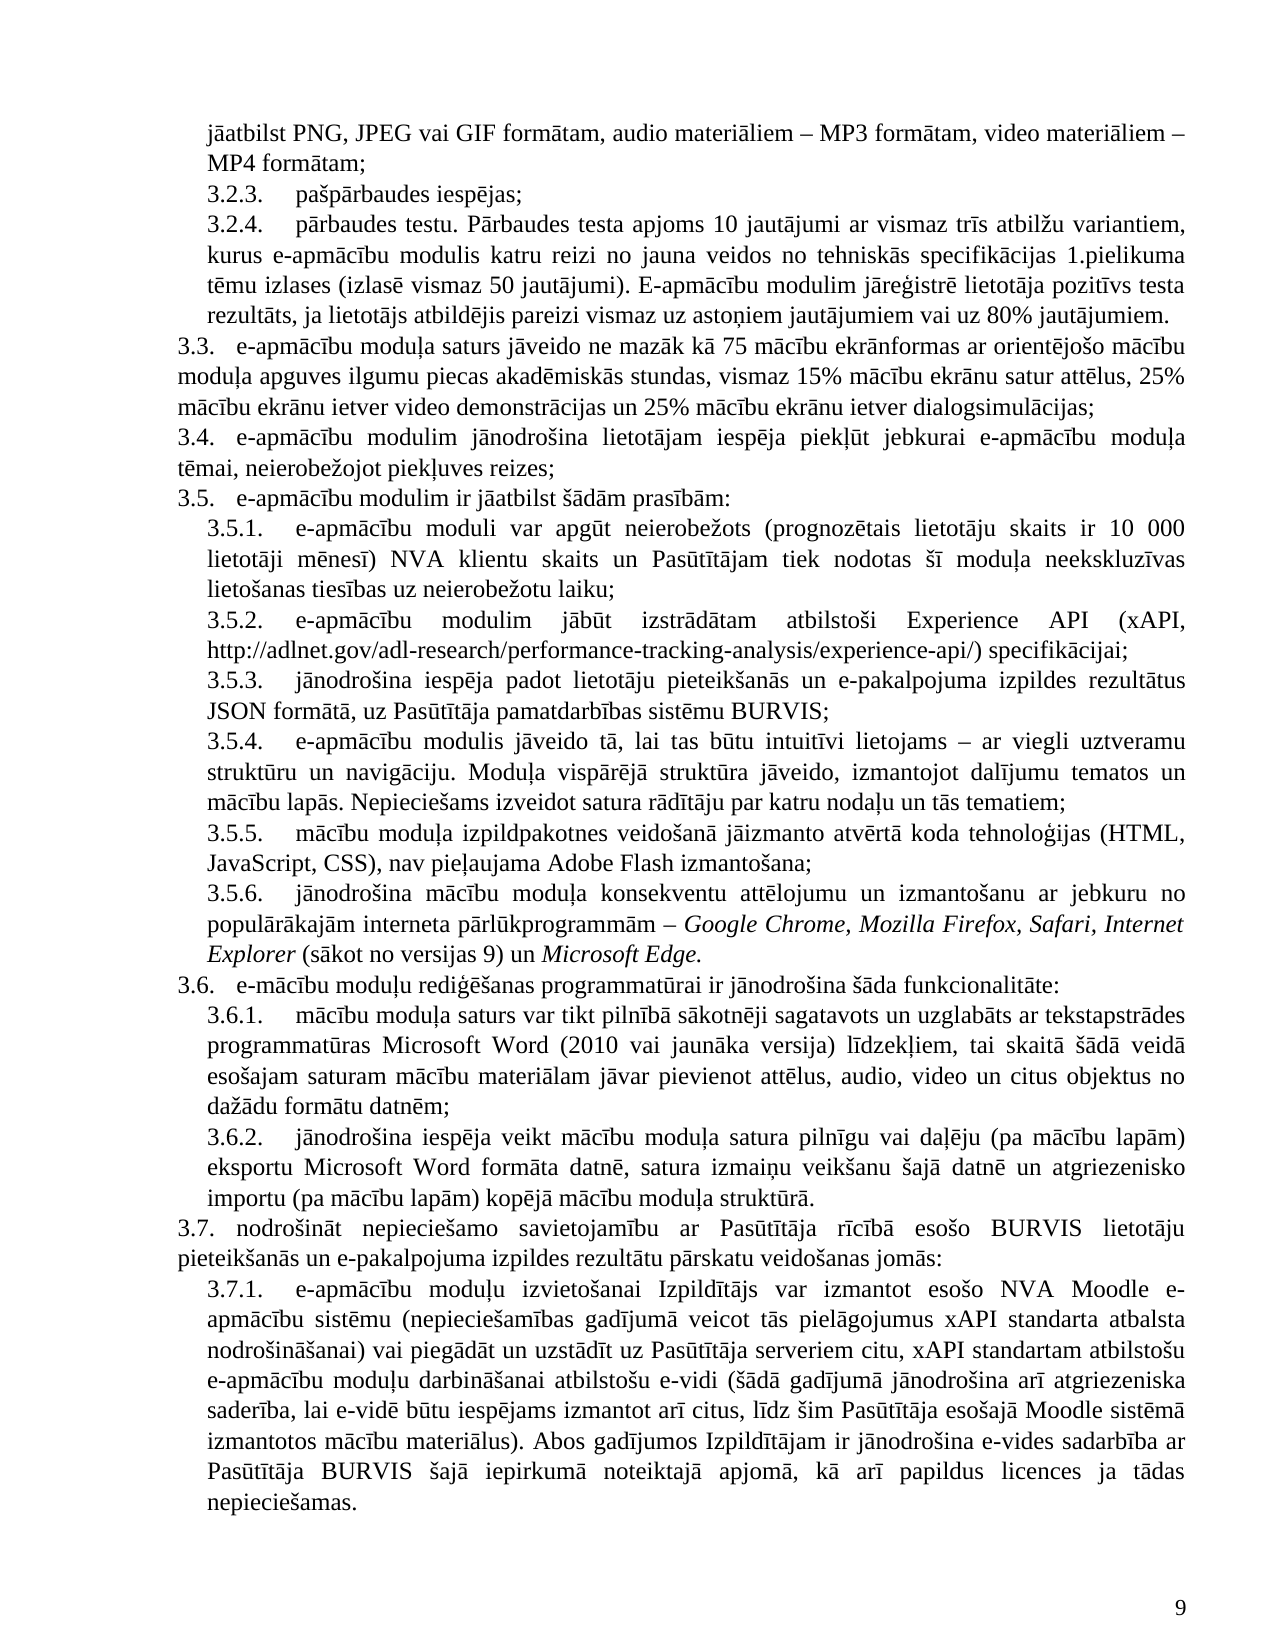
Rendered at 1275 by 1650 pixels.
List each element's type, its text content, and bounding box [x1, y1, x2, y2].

list jānodrošina iespēja padot lietotāju pieteikšanās un e-pakalpojuma izpildes rezultātus JSON formātā, uz Pasūtītāja pamatdarbības sistēmu BURVIS; [207, 666, 1186, 725]
list e-apmācību modulim ir jāatbilst šādām prasībām: [177, 483, 1186, 512]
list jānodrošina mācību moduļa konsekventu attēlojumu un izmantošanu ar jebkuru no populārākajām interneta pārlūkprogrammām – Google Chrome, Mozilla Firefox, Safari, Internet Explorer (sākot no versijas 9) un Microsoft Edge. [207, 878, 1186, 968]
list e-apmācību modulis jāveido tā, lai tas būtu intuitīvi lietojams – ar viegli uztveramu struktūru un navigāciju. Moduļa vispārējā struktūra jāveido, izmantojot dalījumu tematos un mācību lapās. Nepieciešams izveidot satura rādītāju par katru nodaļu un tās tematiem; [207, 726, 1186, 816]
list e-apmācību modulim jānodrošina lietotājam iespēja piekļūt jebkurai e-apmācību moduļa tēmai, neierobežojot piekļuves reizes; [177, 422, 1186, 481]
list e-apmācību moduli var apgūt neierobežots (prognozētais lietotāju skaits ir 10 000 lietotāji mēnesī) NVA klientu skaits un Pasūtītājam tiek nodotas šī moduļa neekskluzīvas lietošanas tiesības uz neierobežotu laiku; [207, 513, 1186, 603]
list mācību moduļa izpildpakotnes veidošanā jāizmanto atvērtā koda tehnoloģijas (HTML, JavaScript, CSS), nav pieļaujama Adobe Flash izmantošana; [207, 818, 1186, 877]
list pašpārbaudes iespējas; [207, 179, 1186, 208]
list e-apmācību moduļa saturs jāveido ne mazāk kā 75 mācību ekrānformas ar orientējošo mācību moduļa apguves ilgumu piecas akadēmiskās stundas, vismaz 15% mācību ekrānu satur attēlus, 25% mācību ekrānu ietver video demonstrācijas un 25% mācību ekrānu ietver dialogsimulācijas; [177, 331, 1186, 421]
list mācību moduļa saturs var tikt pilnībā sākotnēji sagatavots un uzglabāts ar tekstapstrādes programmatūras Microsoft Word (2010 vai jaunāka versija) līdzekļiem, tai skaitā šādā veidā esošajam saturam mācību materiālam jāvar pievienot attēlus, audio, video un citus objektus no dažādu formātu datnēm; [207, 1000, 1186, 1120]
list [207, 118, 1186, 177]
list e-mācību moduļu rediģēšanas programmatūrai ir jānodrošina šāda funkcionalitāte: [177, 970, 1186, 998]
list jānodrošina iespēja veikt mācību moduļa satura pilnīgu vai daļēju (pa mācību lapām) eksportu Microsoft Word formāta datnē, satura izmaiņu veikšanu šajā datnē un atgriezenisko importu (pa mācību lapām) kopējā mācību moduļa struktūrā. [207, 1122, 1186, 1211]
list nodrošināt nepieciešamo savietojamību ar Pasūtītāja rīcībā esošo BURVIS lietotāju pieteikšanās un e-pakalpojuma izpildes rezultātu pārskatu veidošanas jomās: [177, 1213, 1186, 1272]
list e-apmācību moduļu izvietošanai Izpildītājs var izmantot esošo NVA Moodle e-apmācību sistēmu (nepieciešamības gadījumā veicot tās pielāgojumus xAPI standarta atbalsta nodrošināšanai) vai piegādāt un uzstādīt uz Pasūtītāja serveriem citu, xAPI standartam atbilstošu e-apmācību moduļu darbināšanai atbilstošu e-vidi (šādā gadījumā jānodrošina arī atgriezeniska saderība, lai e-vidē būtu iespējams izmantot arī citus, līdz šim Pasūtītāja esošajā Moodle sistēmā izmantotos mācību materiālus). Abos gadījumos Izpildītājam ir jānodrošina e-vides sadarbība ar Pasūtītāja BURVIS šajā iepirkumā noteiktajā apjomā, kā arī papildus licences ja tādas nepieciešamas. [207, 1274, 1186, 1516]
list pārbaudes testu. Pārbaudes testa apjoms 10 jautājumi ar vismaz trīs atbilžu variantiem, kurus e-apmācību modulis katru reizi no jauna veidos no tehniskās specifikācijas 1.pielikuma tēmu izlases (izlasē vismaz 50 jautājumi). E-apmācību modulim jāreģistrē lietotāja pozitīvs testa rezultāts, ja lietotājs atbildējis pareizi vismaz uz astoņiem jautājumiem vai uz 80% jautājumiem. [207, 209, 1186, 329]
list e-apmācību modulim jābūt izstrādātam atbilstoši Experience API (xAPI, http://adlnet.gov/adl-research/performance-tracking-analysis/experience-api/) specifikācijai; [207, 605, 1186, 664]
